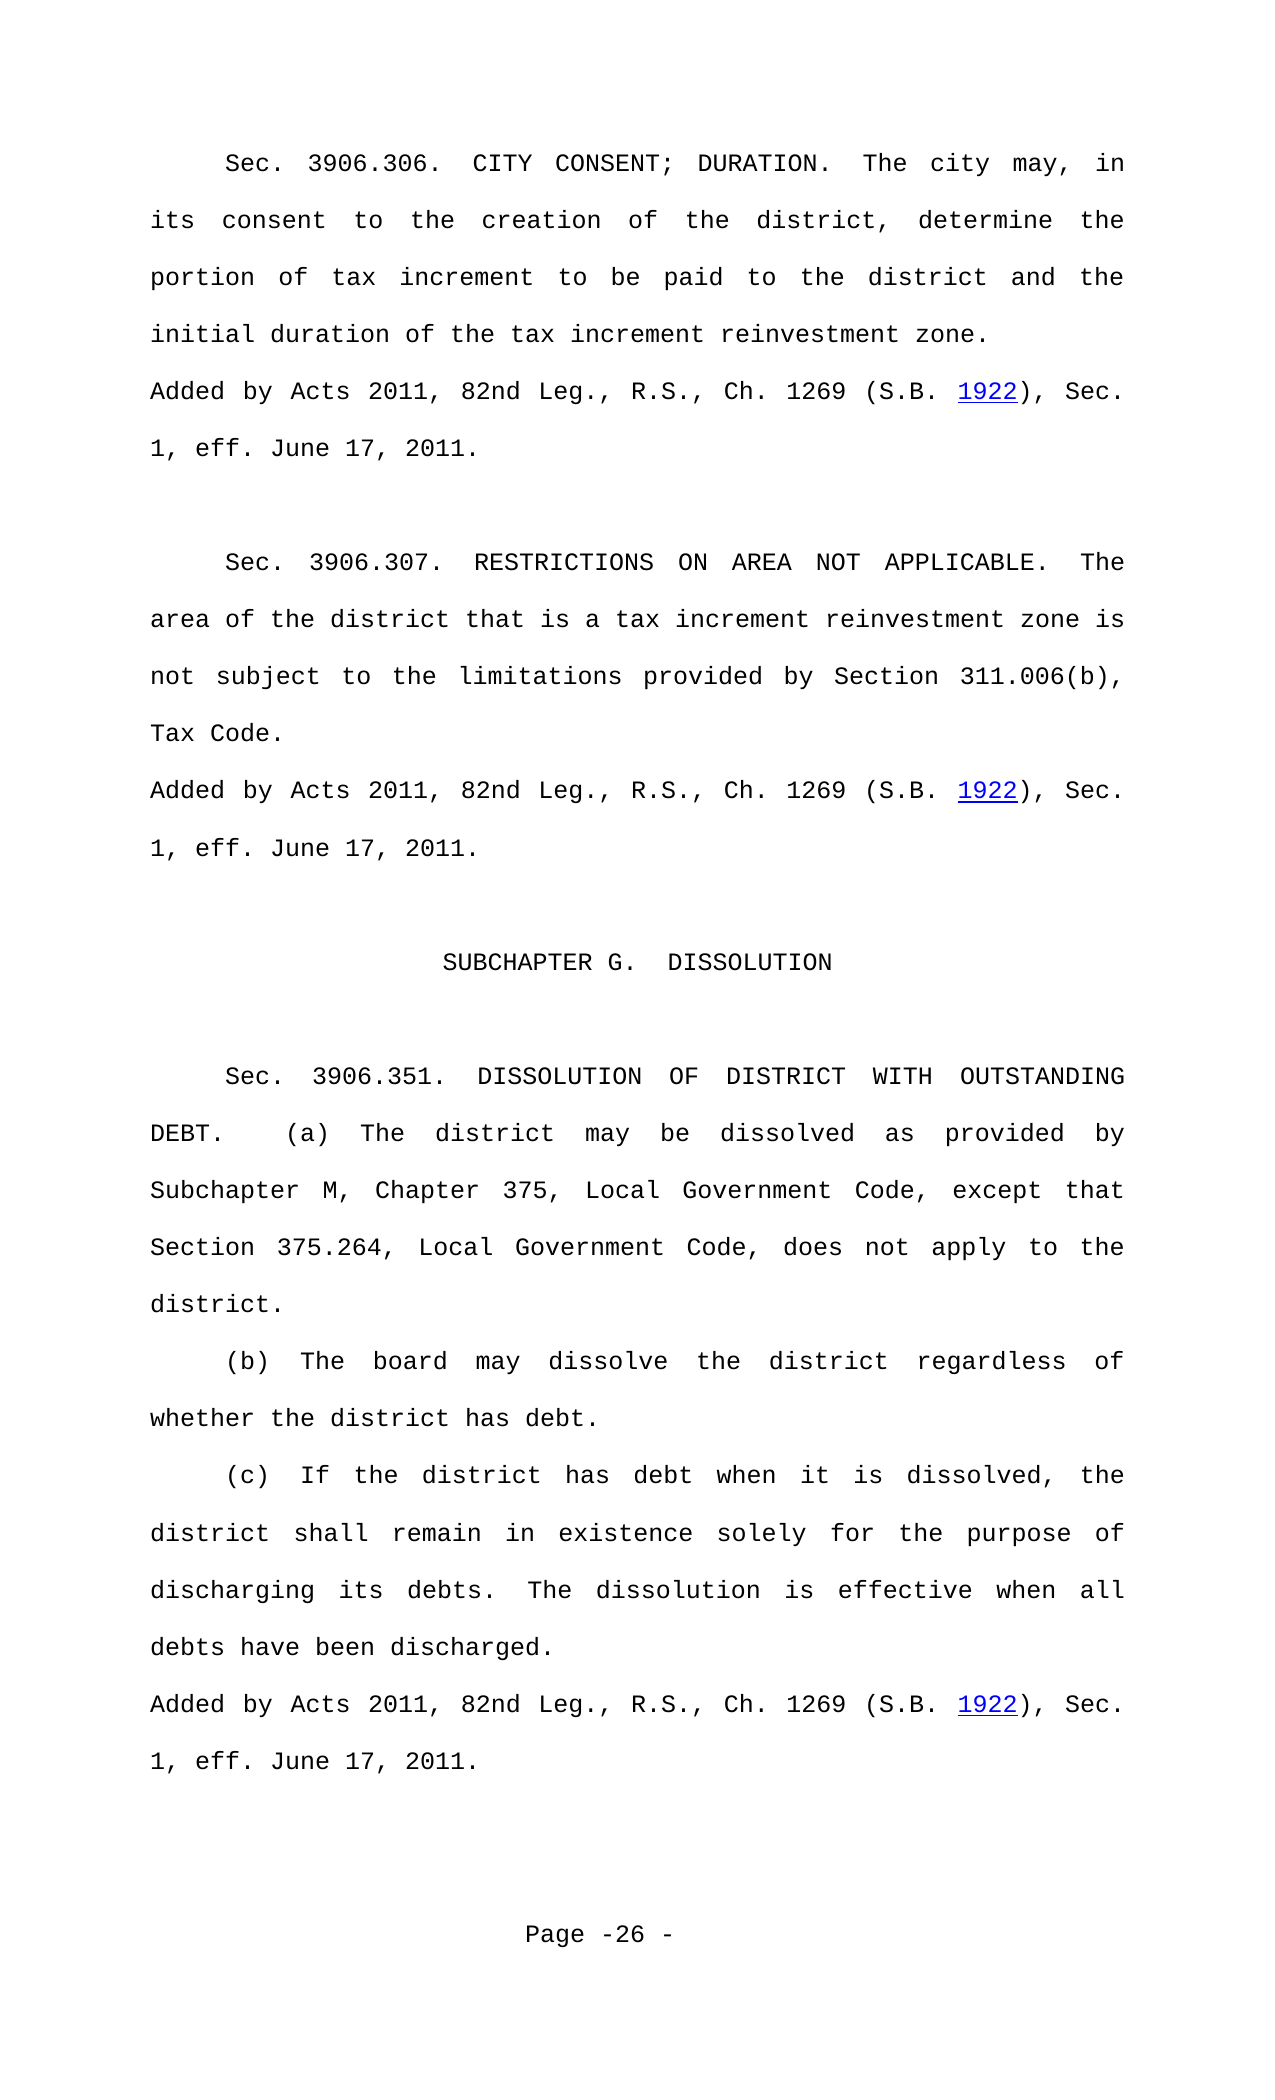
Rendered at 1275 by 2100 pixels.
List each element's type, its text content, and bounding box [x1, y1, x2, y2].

text Sec. 3906.351. DISSOLUTION OF DISTRICT WITH OUTSTANDING DEBT. (a) The district may be dissolved as provided by Subchapter M, Chapter 375, Local Government Code, except that Section 375.264, Local Government Code, does not apply to the district. [150, 1063, 1125, 1320]
text (c) If the district has debt when it is dissolved, the district shall remain in existence solely for the purpose of discharging its debts. The dissolution is effective when all debts have been discharged. [150, 1463, 1125, 1663]
text (b) The board may dissolve the district regardless of whether the district has debt. [150, 1349, 1125, 1434]
text Sec. 3906.306. CITY CONSENT; DURATION. The city may, in its consent to the creation of the district, determine the portion of tax increment to be paid to the district and the initial duration of the tax increment reinvestment zone. [150, 150, 1125, 350]
text Added by Acts 2011, 82nd Leg., R.S., Ch. 1269 (S.B. 1922), Sec. 1, eff. June 17, 2011. [150, 378, 1125, 464]
text Added by Acts 2011, 82nd Leg., R.S., Ch. 1269 (S.B. 1922), Sec. 1, eff. June 17, 2011. [150, 778, 1125, 863]
text Added by Acts 2011, 82nd Leg., R.S., Ch. 1269 (S.B. 1922), Sec. 1, eff. June 17, 2011. [150, 1691, 1125, 1777]
text Sec. 3906.307. RESTRICTIONS ON AREA NOT APPLICABLE. The area of the district that is a tax increment reinvestment zone is not subject to the limitations provided by Section 311.006(b), Tax Code. [150, 549, 1125, 749]
text SUBCHAPTER G. DISSOLUTION [150, 949, 1125, 978]
